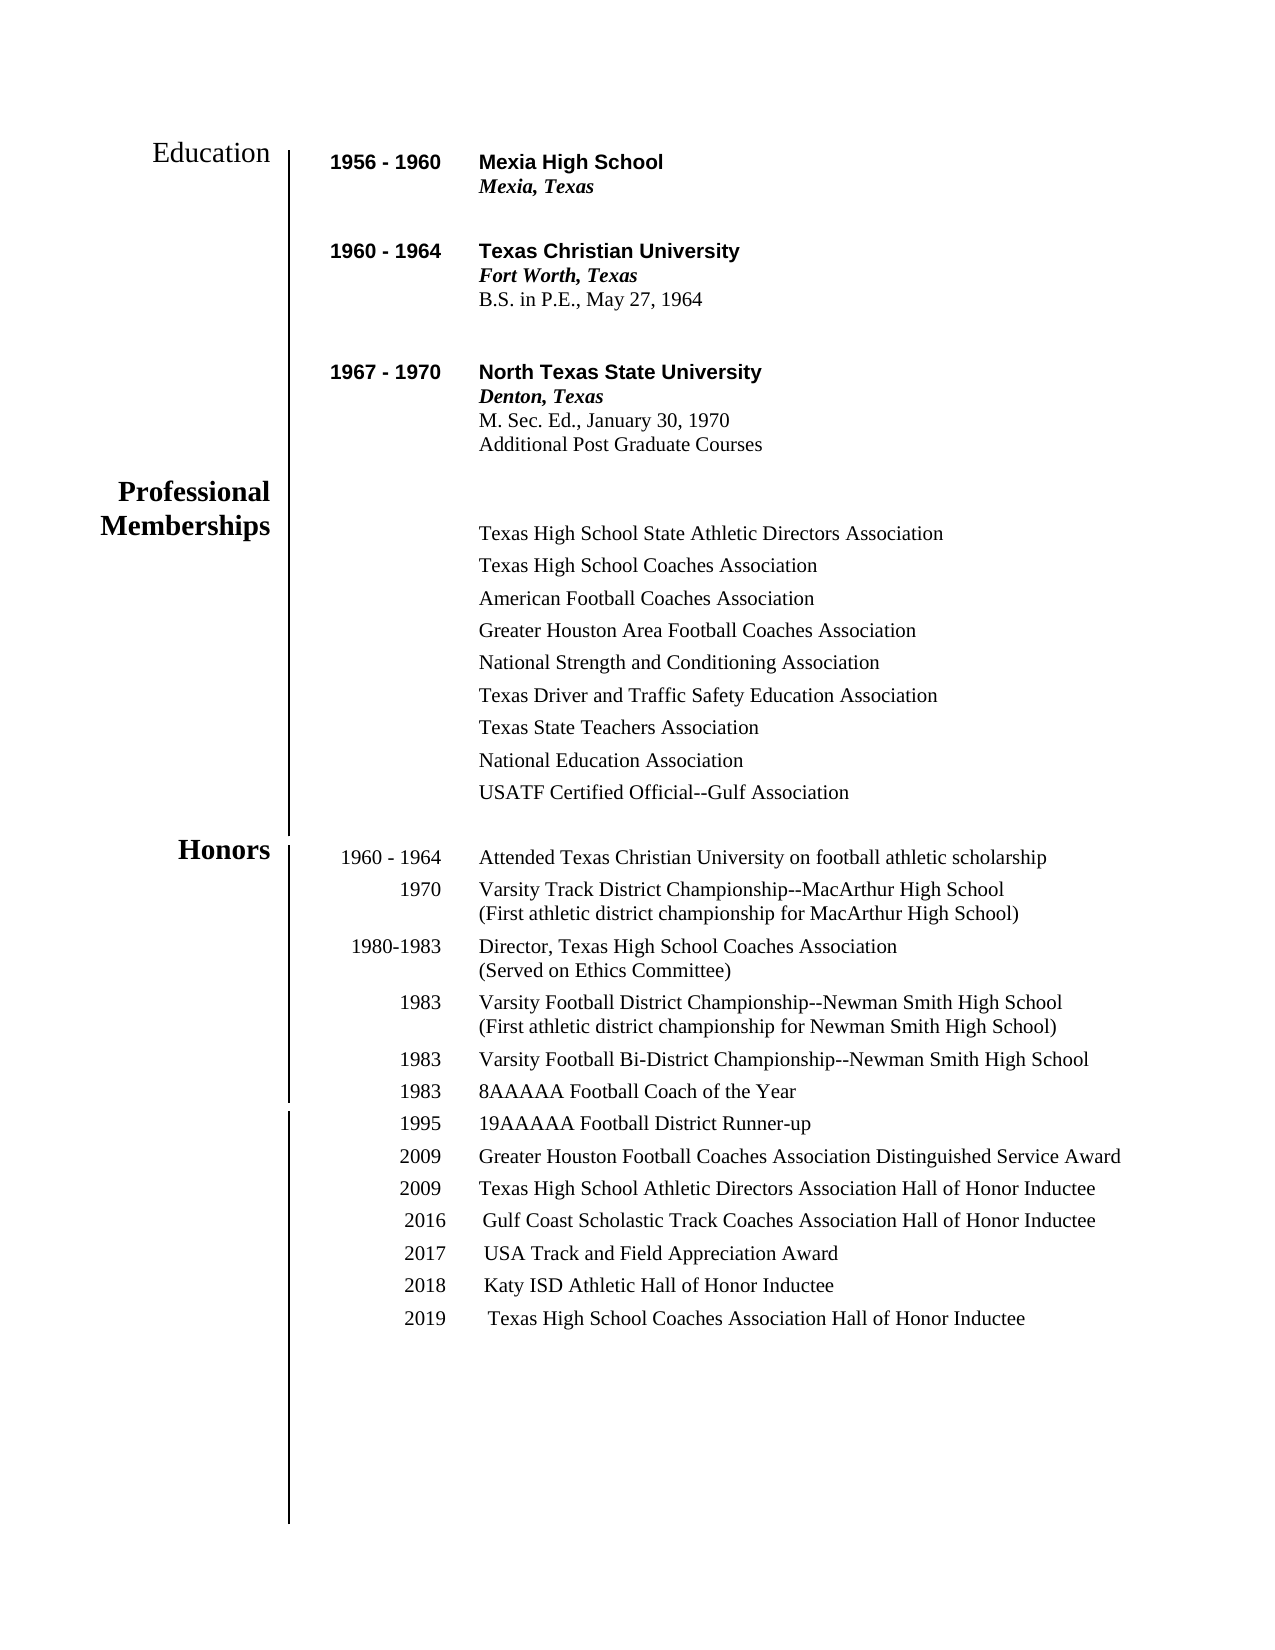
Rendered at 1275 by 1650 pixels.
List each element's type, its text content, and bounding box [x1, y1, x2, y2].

text Denton, Texas [300, 384, 1181, 408]
text Texas High School Coaches Association [290, 553, 1181, 577]
text National Education Association [290, 747, 1181, 772]
text 1960 - 1964 Attended Texas Christian University on football athletic scholarship [290, 845, 1218, 869]
text (Served on Ethics Committee) [290, 958, 1218, 982]
text 2009 Greater Houston Football Coaches Association Distinguished Service Award [290, 1144, 1181, 1168]
text 1970 Varsity Track District Championship--MacArthur High School [290, 877, 1218, 901]
text M. Sec. Ed., January 30, 1970 [300, 408, 1181, 432]
text American Football Coaches Association [290, 586, 1181, 609]
text 1960 - 1964 Texas Christian University [290, 239, 1181, 263]
text 1995 19AAAAA Football District Runner-up [290, 1111, 1181, 1135]
text 2018 Katy ISD Athletic Hall of Honor Inductee [290, 1273, 1181, 1297]
text USATF Certified Official--Gulf Association [290, 780, 1181, 804]
text 2019 Texas High School Coaches Association Hall of Honor Inductee [290, 1306, 1181, 1330]
text 1956 - 1960 Mexia High School [300, 150, 1181, 174]
text 2017 USA Track and Field Appreciation Award [290, 1241, 1181, 1265]
text National Strength and Conditioning Association [290, 650, 1181, 674]
text Mexia, Texas [300, 174, 1181, 198]
text 1980-1983 Director, Texas High School Coaches Association [290, 933, 1218, 958]
text Texas High School State Athletic Directors Association [290, 521, 1181, 545]
text 1983 Varsity Football District Championship--Newman Smith High School [290, 990, 1218, 1014]
text 2009 Texas High School Athletic Directors Association Hall of Honor Inductee [290, 1176, 1181, 1200]
text (First athletic district championship for MacArthur High School) [290, 901, 1218, 925]
text Greater Houston Area Football Coaches Association [290, 618, 1181, 642]
text Fort Worth, Texas [300, 263, 1181, 287]
text (First athletic district championship for Newman Smith High School) [290, 1014, 1218, 1038]
text Additional Post Graduate Courses [300, 432, 1181, 456]
text 1983 8AAAAA Football Coach of the Year [290, 1079, 1218, 1103]
text 2016 Gulf Coast Scholastic Track Coaches Association Hall of Honor Inductee [290, 1208, 1181, 1232]
text 1983 Varsity Football Bi-District Championship--Newman Smith High School [290, 1046, 1218, 1071]
text Texas State Teachers Association [290, 715, 1181, 739]
text Texas Driver and Traffic Safety Education Association [290, 683, 1181, 707]
text 1967 - 1970 North Texas State University [290, 360, 1181, 384]
text B.S. in P.E., May 27, 1964 [300, 287, 1181, 311]
